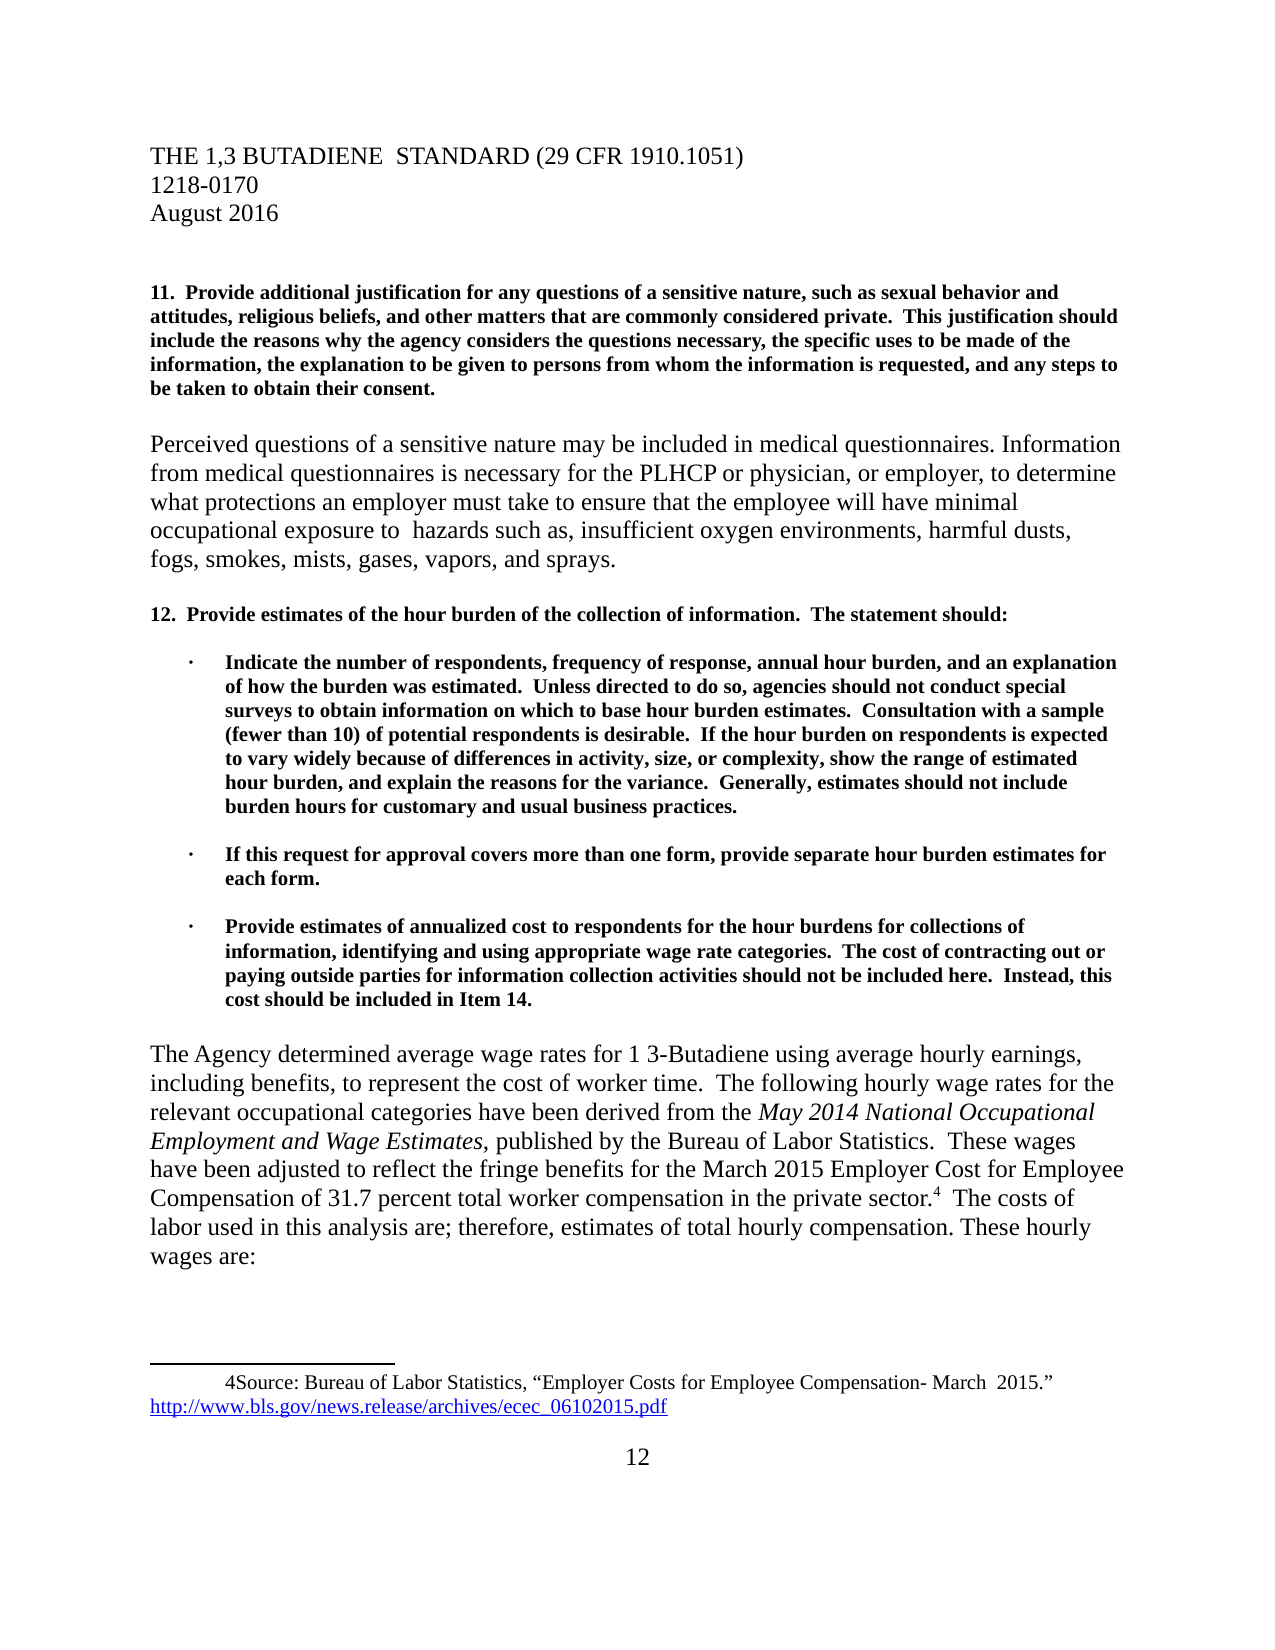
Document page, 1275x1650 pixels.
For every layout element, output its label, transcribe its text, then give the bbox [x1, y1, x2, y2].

list If this request for approval covers more than one form, provide separate hour burden estimates for each form. [187, 842, 1125, 890]
list Provide estimates of annualized cost to respondents for the hour burdens for collections of information, identifying and using appropriate wage rate categories. The cost of contracting out or paying outside parties for information collection activities should not be included here. Instead, this cost should be included in Item 14. [187, 914, 1125, 1011]
text 12. Provide estimates of the hour burden of the collection of information. The statement should: [150, 602, 1125, 626]
text 11. Provide additional justification for any questions of a sensitive nature, such as sexual behavior and attitudes, religious beliefs, and other matters that are commonly considered private. This justification should include the reasons why the agency considers the questions necessary, the specific uses to be made of the information, the explanation to be given to persons from whom the information is requested, and any steps to be taken to obtain their consent. [150, 280, 1125, 400]
text Perceived questions of a sensitive nature may be included in medical questionnaires. Information from medical questionnaires is necessary for the PLHCP or physician, or employer, to determine what protections an employer must take to ensure that the employee will have minimal occupational exposure to hazards such as, insufficient oxygen environments, harmful dusts, fogs, smokes, mists, gases, vapors, and sprays. [150, 429, 1125, 573]
text The Agency determined average wage rates for 1 3-Butadiene using average hourly earnings, including benefits, to represent the cost of worker time. The following hourly wage rates for the relevant occupational categories have been derived from the May 2014 National Occupational Employment and Wage Estimates, published by the Bureau of Labor Statistics. These wages have been adjusted to reflect the fringe benefits for the March 2015 Employer Cost for Employee Compensation of 31.7 percent total worker compensation in the private sector. The costs of labor used in this analysis are; therefore, estimates of total hourly compensation. These hourly wages are: [150, 1039, 1125, 1269]
list Indicate the number of respondents, frequency of response, annual hour burden, and an explanation of how the burden was estimated. Unless directed to do so, agencies should not conduct special surveys to obtain information on which to base hour burden estimates. Consultation with a sample (fewer than 10) of potential respondents is desirable. If the hour burden on respondents is expected to vary widely because of differences in activity, size, or complexity, show the range of estimated hour burden, and explain the reasons for the variance. Generally, estimates should not include burden hours for customary and usual business practices. [187, 650, 1125, 818]
